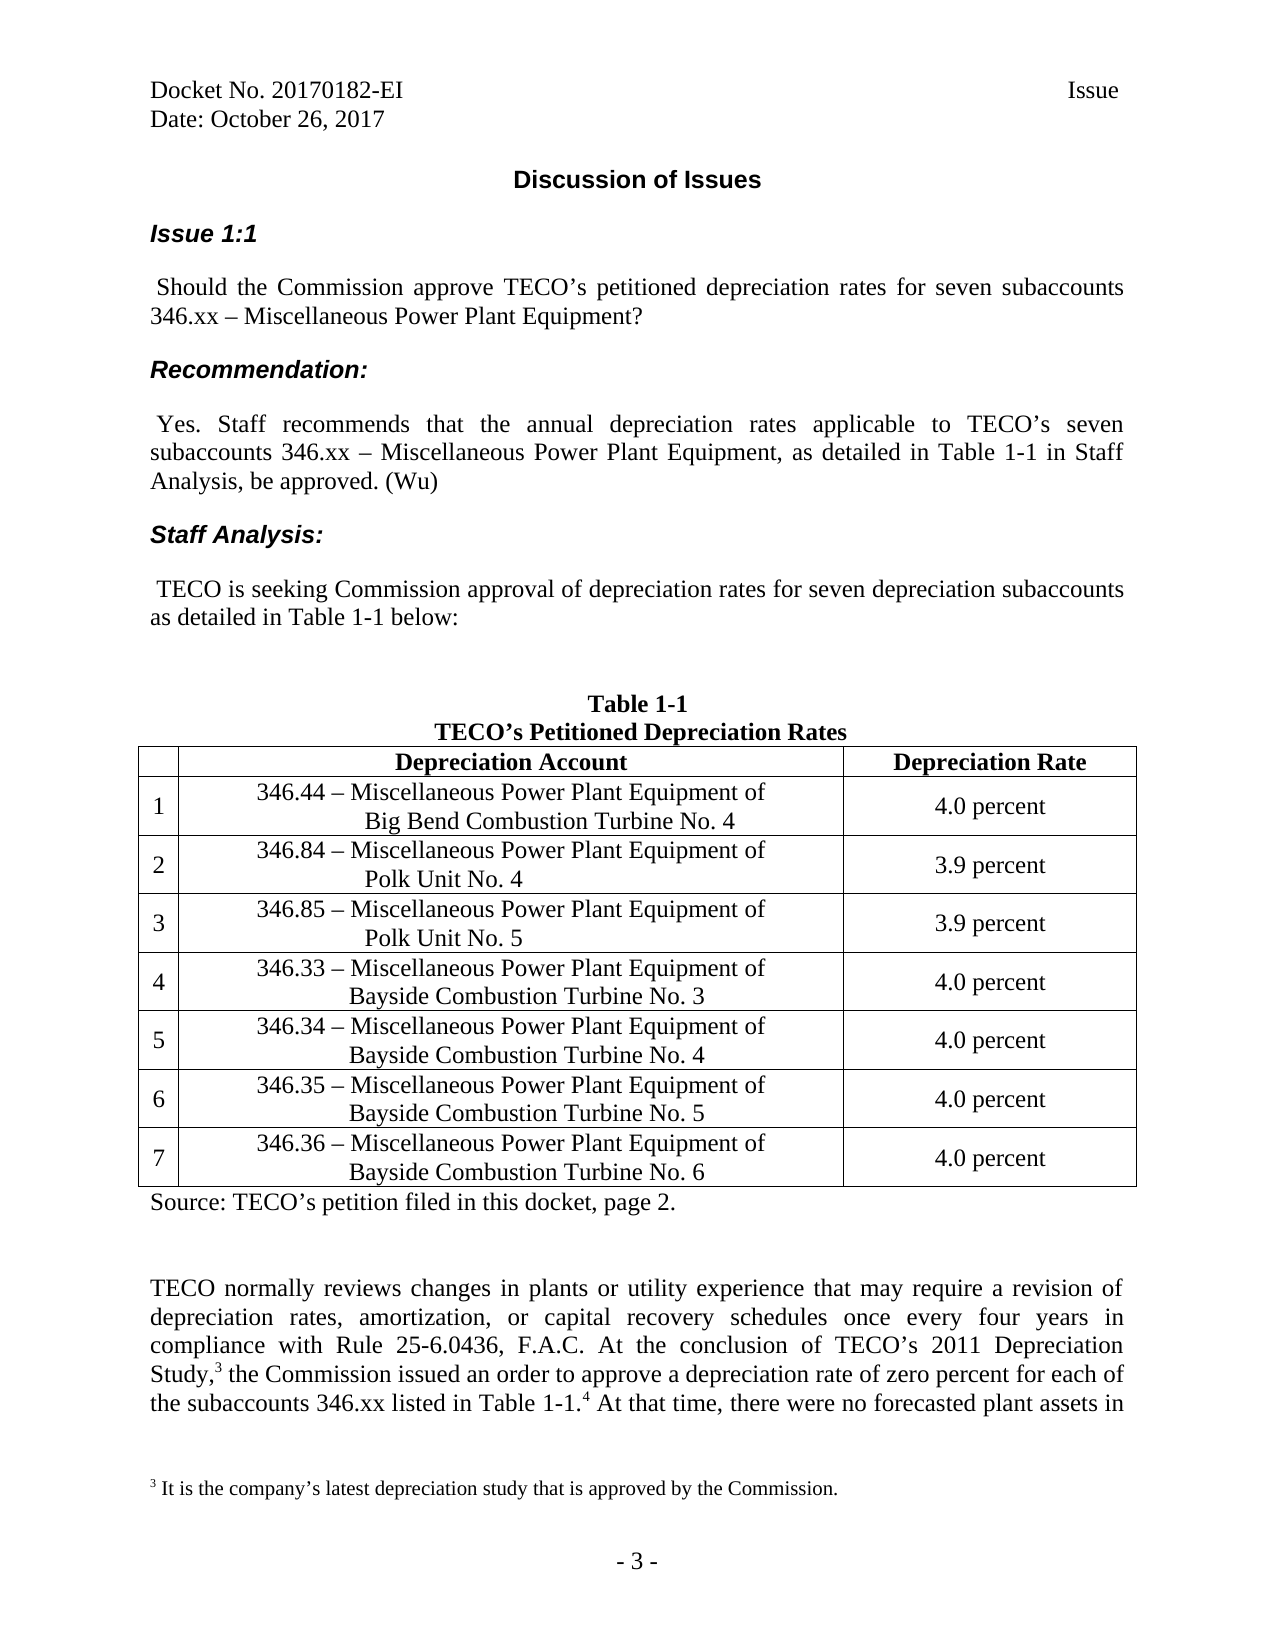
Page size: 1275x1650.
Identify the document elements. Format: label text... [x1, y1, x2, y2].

table_cell 4.0 percent [844, 1128, 1136, 1186]
table_cell 7 [139, 1128, 178, 1186]
table_cell 346.44 – Miscellaneous Power Plant Equipment of Big Bend Combustion Turbine No. 4 [179, 777, 843, 834]
table_header Depreciation Account [179, 747, 843, 776]
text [150, 1273, 1125, 1417]
table_cell 3.9 percent [844, 836, 1136, 893]
table_cell 346.33 – Miscellaneous Power Plant Equipment of Bayside Combustion Turbine No. 3 [179, 953, 843, 1010]
text TECO is seeking Commission approval of depreciation rates for seven depreciation subaccounts as detailed in Table 1-1 below: [150, 574, 1125, 631]
text Source: TECO’s petition filed in this docket, page 2. [150, 1187, 1125, 1216]
text Table 1-1 [150, 689, 1125, 717]
text TECO’s Petitioned Depreciation Rates [150, 717, 1125, 746]
table_cell 4.0 percent [844, 1011, 1136, 1069]
table_cell 346.84 – Miscellaneous Power Plant Equipment of Polk Unit No. 4 [179, 836, 843, 893]
table_cell 3.9 percent [844, 894, 1136, 952]
table_cell 4.0 percent [844, 1070, 1136, 1127]
subtitle Staff Analysis: [150, 520, 1125, 549]
table_cell 346.35 – Miscellaneous Power Plant Equipment of Bayside Combustion Turbine No. 5 [179, 1070, 843, 1127]
table_cell 346.85 – Miscellaneous Power Plant Equipment of Polk Unit No. 5 [179, 894, 843, 952]
table_cell 5 [139, 1011, 178, 1069]
table_header [139, 747, 178, 776]
table_cell 3 [139, 894, 178, 952]
table_header Depreciation Rate [844, 747, 1136, 776]
subtitle Discussion of Issues [150, 165, 1125, 194]
subtitle Issue 1: [150, 219, 1125, 247]
table_cell 346.34 – Miscellaneous Power Plant Equipment of Bayside Combustion Turbine No. 4 [179, 1011, 843, 1069]
text Yes. Staff recommends that the annual depreciation rates applicable to TECO’s seven subaccounts 346.xx – Miscellaneous Power Plant Equipment, as detailed in Table 1-1 in Staff Analysis, be approved. (Wu) [150, 409, 1125, 495]
table_cell 6 [139, 1070, 178, 1127]
subtitle Recommendation: [150, 355, 1125, 384]
table_cell 1 [139, 777, 178, 834]
table_cell 4.0 percent [844, 953, 1136, 1010]
table_cell 2 [139, 836, 178, 893]
text Should the Commission approve TECO’s petitioned depreciation rates for seven subaccounts 346.xx – Miscellaneous Power Plant Equipment? [150, 272, 1125, 330]
table_cell 4 [139, 953, 178, 1010]
table_cell 4.0 percent [844, 777, 1136, 834]
table_cell 346.36 – Miscellaneous Power Plant Equipment of Bayside Combustion Turbine No. 6 [179, 1128, 843, 1186]
